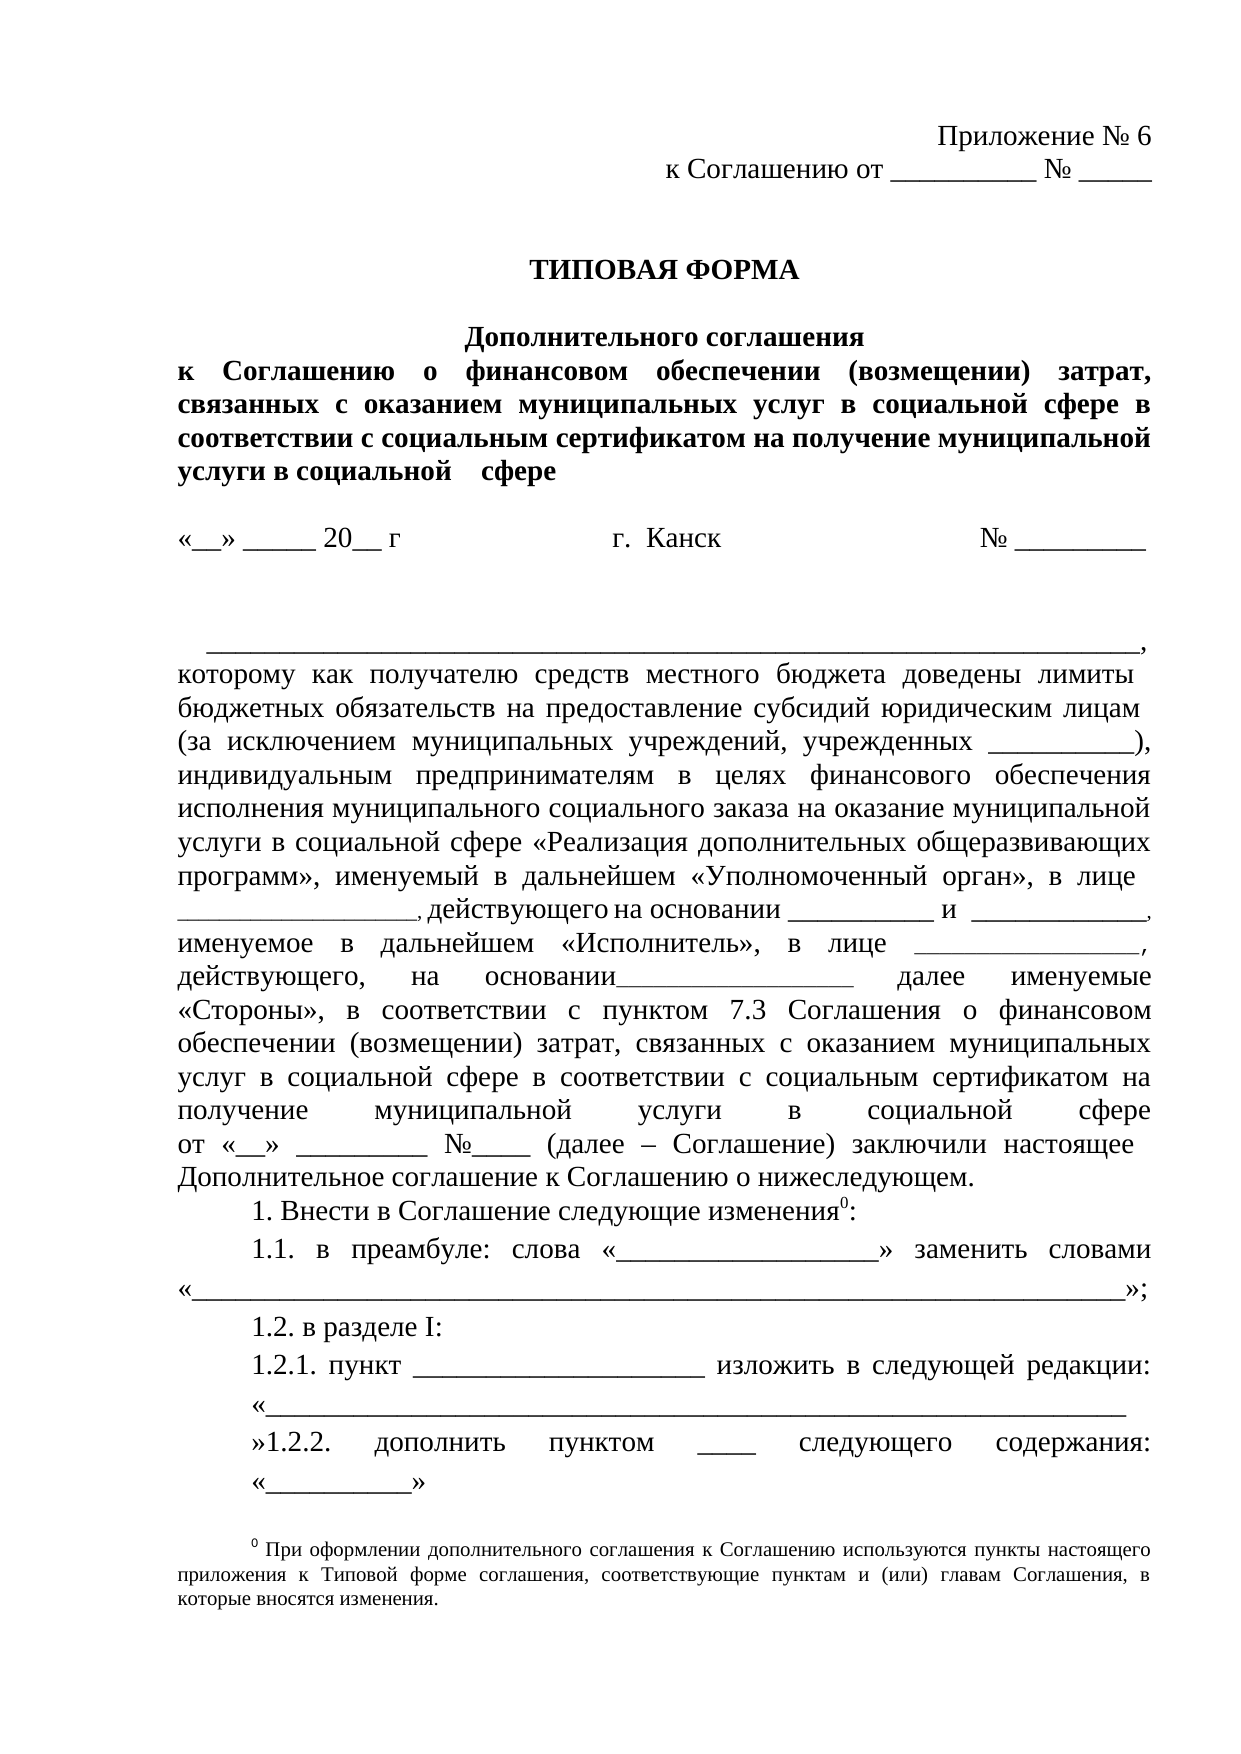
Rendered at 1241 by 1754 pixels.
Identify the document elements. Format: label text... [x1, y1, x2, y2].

text 1.2.1. пункт ____________________ изложить в следующей редакции: «___________________________________________________________»1.2.2. дополнить пунктом ____ следующего содержания: «__________» [251, 1347, 1152, 1496]
text к Соглашению от __________ № _____ [177, 152, 1152, 185]
text 1.2. в разделе I: [177, 1309, 1152, 1342]
text Дополнительного соглашения [177, 286, 1152, 353]
text к Соглашению о финансовом обеспечении (возмещении) затрат, связанных с оказанием муниципальных услуг в социальной сфере в соответствии с социальным сертификатом на получение муниципальной услуги в социальной сфере [177, 353, 1152, 487]
text которому как получателю средств местного бюджета доведены лимиты бюджетных обязательств на предоставление субсидий юридическим лицам (за исключением муниципальных учреждений, учрежденных __________), индивидуальным предпринимателям в целях финансового обеспечения исполнения муниципального социального заказа на оказание муниципальной услуги в социальной сфере «Реализация дополнительных общеразвивающих программ», именуемый в дальнейшем «Уполномоченный орган», в лице _______________________, действующего на основании __________ и ____________, именуемое в дальнейшем «Исполнитель», в лице __________________, действующего, на основании___________________ далее именуемые «Стороны», в соответствии с пунктом 7.3 Соглашения о финансовом обеспечении (возмещении) затрат, связанных с оказанием муниципальных услуг в социальной сфере в соответствии с социальным сертификатом на получение муниципальной услуги в социальной сфере от «__» _________ №____ (далее – Соглашение) заключили настоящее Дополнительное соглашение к Соглашению о нижеследующем. [177, 656, 1152, 1193]
text 1. Внести в Соглашение следующие изменения: [177, 1193, 1152, 1227]
text ________________________________________________________________, [177, 623, 1152, 656]
text 1.1. в преамбуле: слова «__________________» заменить словами «________________________________________________________________»; [177, 1232, 1152, 1304]
text Приложение № 6 [177, 118, 1152, 152]
text Типовая форма [177, 252, 1152, 286]
text «__» _____ 20__ г г. Канск № _________ [177, 521, 1152, 554]
